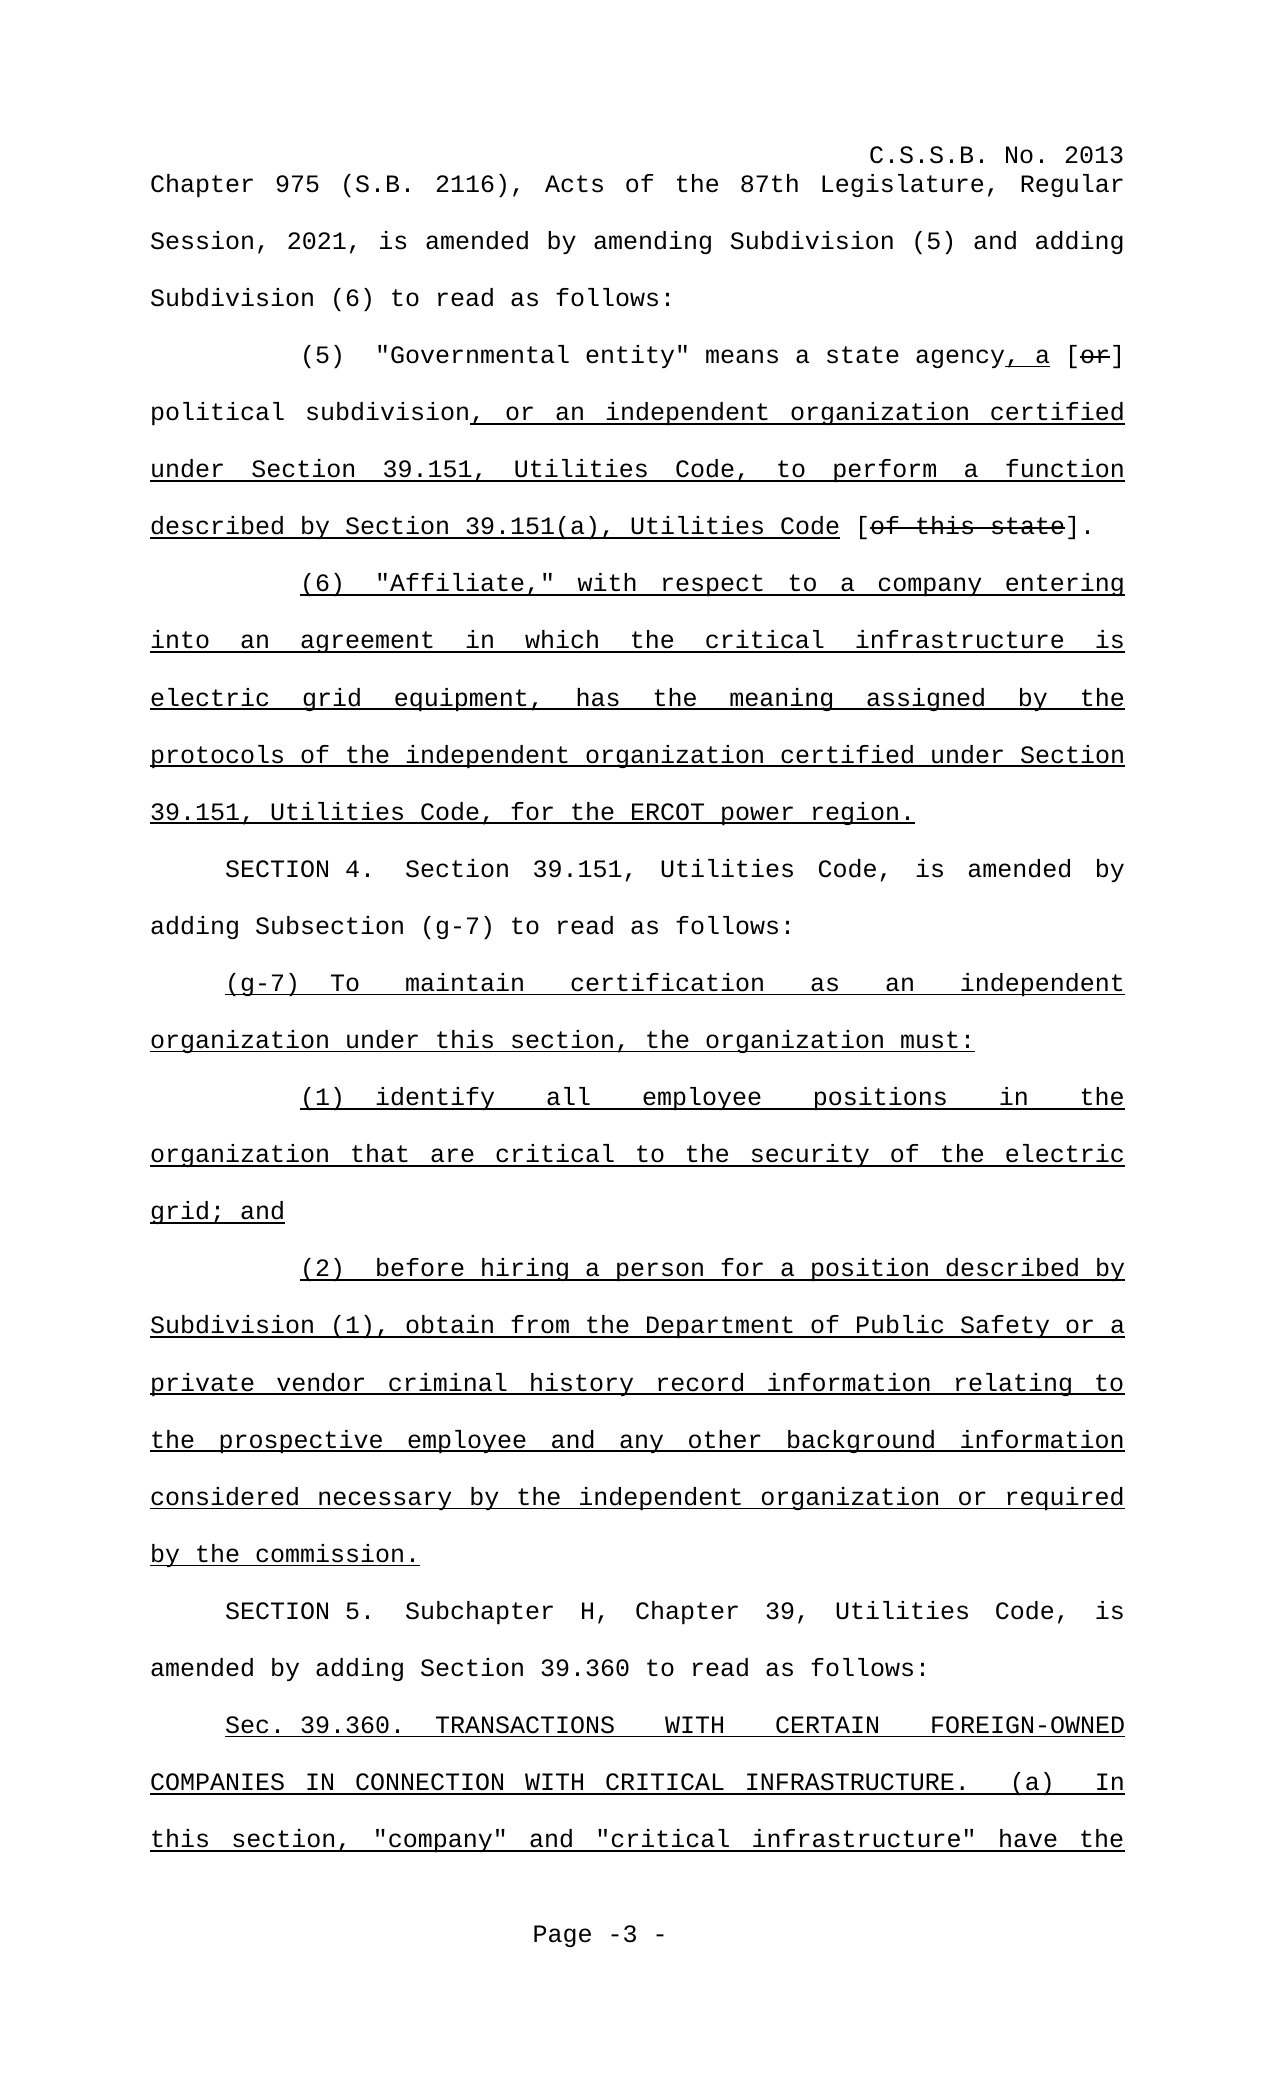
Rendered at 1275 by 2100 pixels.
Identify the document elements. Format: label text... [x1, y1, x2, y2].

text (5) "Governmental entity" means a state agency, a [or] political subdivision, or an independent organization certified under Section 39.151, Utilities Code, to perform a function described by Section 39.151(a), Utilities Code [of this state]. [150, 342, 1125, 480]
text SECTION 5. Subchapter H, Chapter 39, Utilities Code, is amended by adding Section 39.360 to read as follows: [150, 1598, 1125, 1684]
text (1) identify all employee positions in the organization that are critical to the security of the electric grid; and [150, 1084, 1125, 1165]
text (2) before hiring a person for a position described by Subdivision (1), obtain from the Department of Public Safety or a private vendor criminal history record information relating to the prospective employee and any other background information considered necessary by the independent organization or required by the commission. [150, 1256, 1125, 1336]
text (5) "Governmental entity" means a state agency, a [or] political subdivision, or an independent organization certified under Section 39.151, Utilities Code, to perform a function described by Section 39.151(a), Utilities Code [of this state]. [150, 482, 1125, 542]
text (6) "Affiliate," with respect to a company entering into an agreement in which the critical infrastructure is electric grid equipment, has the meaning assigned by the protocols of the independent organization certified under Section 39.151, Utilities Code, for the ERCOT power region. [150, 710, 1125, 765]
text (2) before hiring a person for a position described by Subdivision (1), obtain from the Department of Public Safety or a private vendor criminal history record information relating to the prospective employee and any other background information considered necessary by the independent organization or required by the commission. [150, 1395, 1125, 1450]
text (2) before hiring a person for a position described by Subdivision (1), obtain from the Department of Public Safety or a private vendor criminal history record information relating to the prospective employee and any other background information considered necessary by the independent organization or required by the commission. [150, 1452, 1125, 1508]
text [150, 1795, 1125, 1850]
text SECTION 4. Section 39.151, Utilities Code, is amended by adding Subsection (g-7) to read as follows: [150, 856, 1125, 942]
text (6) "Affiliate," with respect to a company entering into an agreement in which the critical infrastructure is electric grid equipment, has the meaning assigned by the protocols of the independent organization certified under Section 39.151, Utilities Code, for the ERCOT power region. [150, 653, 1125, 708]
text (6) "Affiliate," with respect to a company entering into an agreement in which the critical infrastructure is electric grid equipment, has the meaning assigned by the protocols of the independent organization certified under Section 39.151, Utilities Code, for the ERCOT power region. [150, 767, 1125, 828]
text (6) "Affiliate," with respect to a company entering into an agreement in which the critical infrastructure is electric grid equipment, has the meaning assigned by the protocols of the independent organization certified under Section 39.151, Utilities Code, for the ERCOT power region. [150, 571, 1125, 651]
text (g-7) To maintain certification as an independent organization under this section, the organization must: [150, 970, 1125, 1056]
text (2) before hiring a person for a position described by Subdivision (1), obtain from the Department of Public Safety or a private vendor criminal history record information relating to the prospective employee and any other background information considered necessary by the independent organization or required by the commission. [150, 1509, 1125, 1570]
text (1) identify all employee positions in the organization that are critical to the security of the electric grid; and [150, 1167, 1125, 1227]
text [150, 171, 1125, 314]
text (2) before hiring a person for a position described by Subdivision (1), obtain from the Department of Public Safety or a private vendor criminal history record information relating to the prospective employee and any other background information considered necessary by the independent organization or required by the commission. [150, 1338, 1125, 1393]
